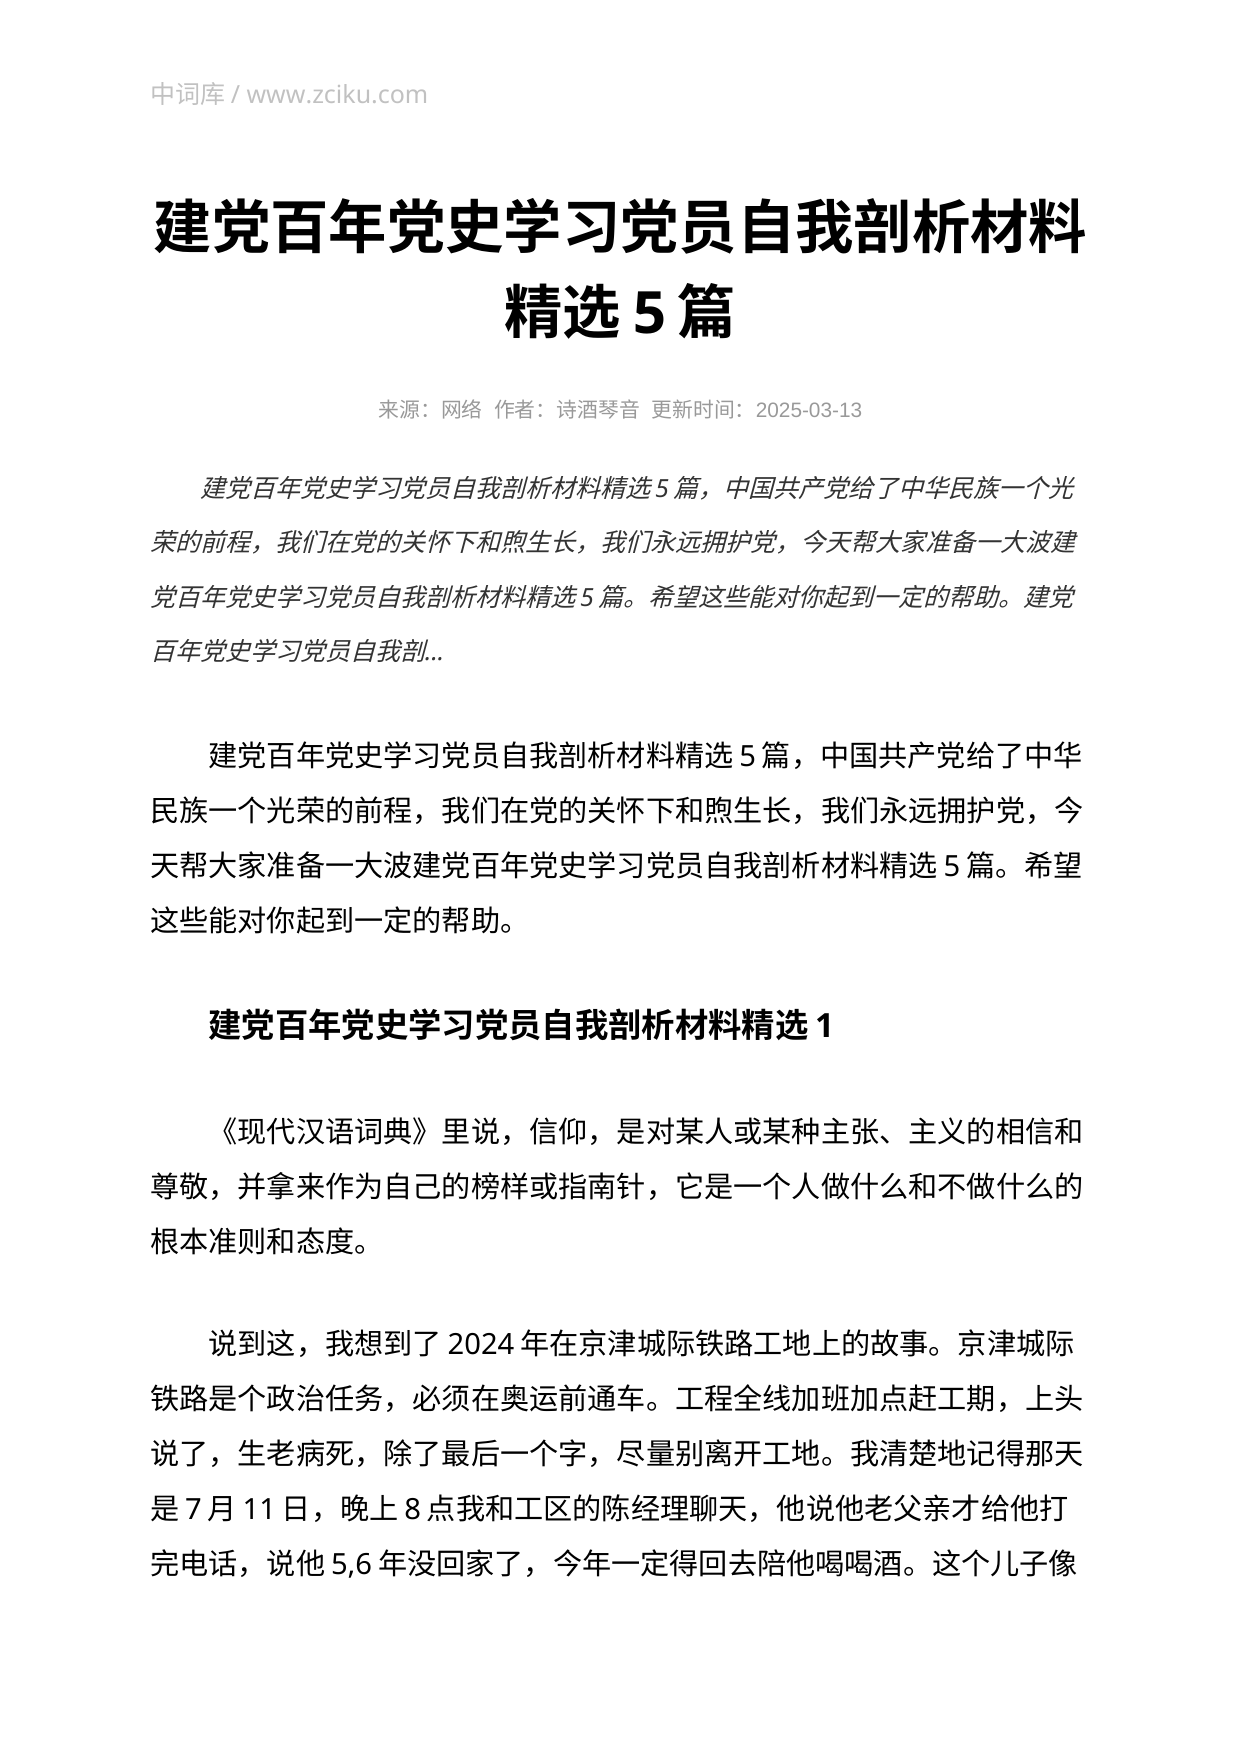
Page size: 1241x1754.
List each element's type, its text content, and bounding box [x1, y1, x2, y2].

text 建党百年党史学习党员自我剖析材料精选1 [150, 999, 1090, 1048]
text 来源：网络 作者：诗酒琴音 更新时间：2025-03-13 [150, 397, 1090, 421]
text 建党百年党史学习党员自我剖析材料精选5篇，中国共产党给了中华民族一个光荣的前程，我们在党的关怀下和煦生长，我们永远拥护党，今天帮大家准备一大波建党百年党史学习党员自我剖析材料精选5篇。希望这些能对你起到一定的帮助。 [150, 733, 1090, 940]
text 建党百年党史学习党员自我剖析材料精选5篇，中国共产党给了中华民族一个光荣的前程，我们在党的关怀下和煦生长，我们永远拥护党，今天帮大家准备一大波建党百年党史学习党员自我剖析材料精选5篇。希望这些能对你起到一定的帮助。建党百年党史学习党员自我剖... [150, 468, 1090, 668]
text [150, 1321, 1090, 1583]
text 《现代汉语词典》里说，信仰，是对某人或某种主张、主义的相信和尊敬，并拿来作为自己的榜样或指南针，它是一个人做什么和不做什么的根本准则和态度。 [150, 1109, 1090, 1261]
subtitle 建党百年党史学习党员自我剖析材料精选5篇 [150, 181, 1090, 351]
